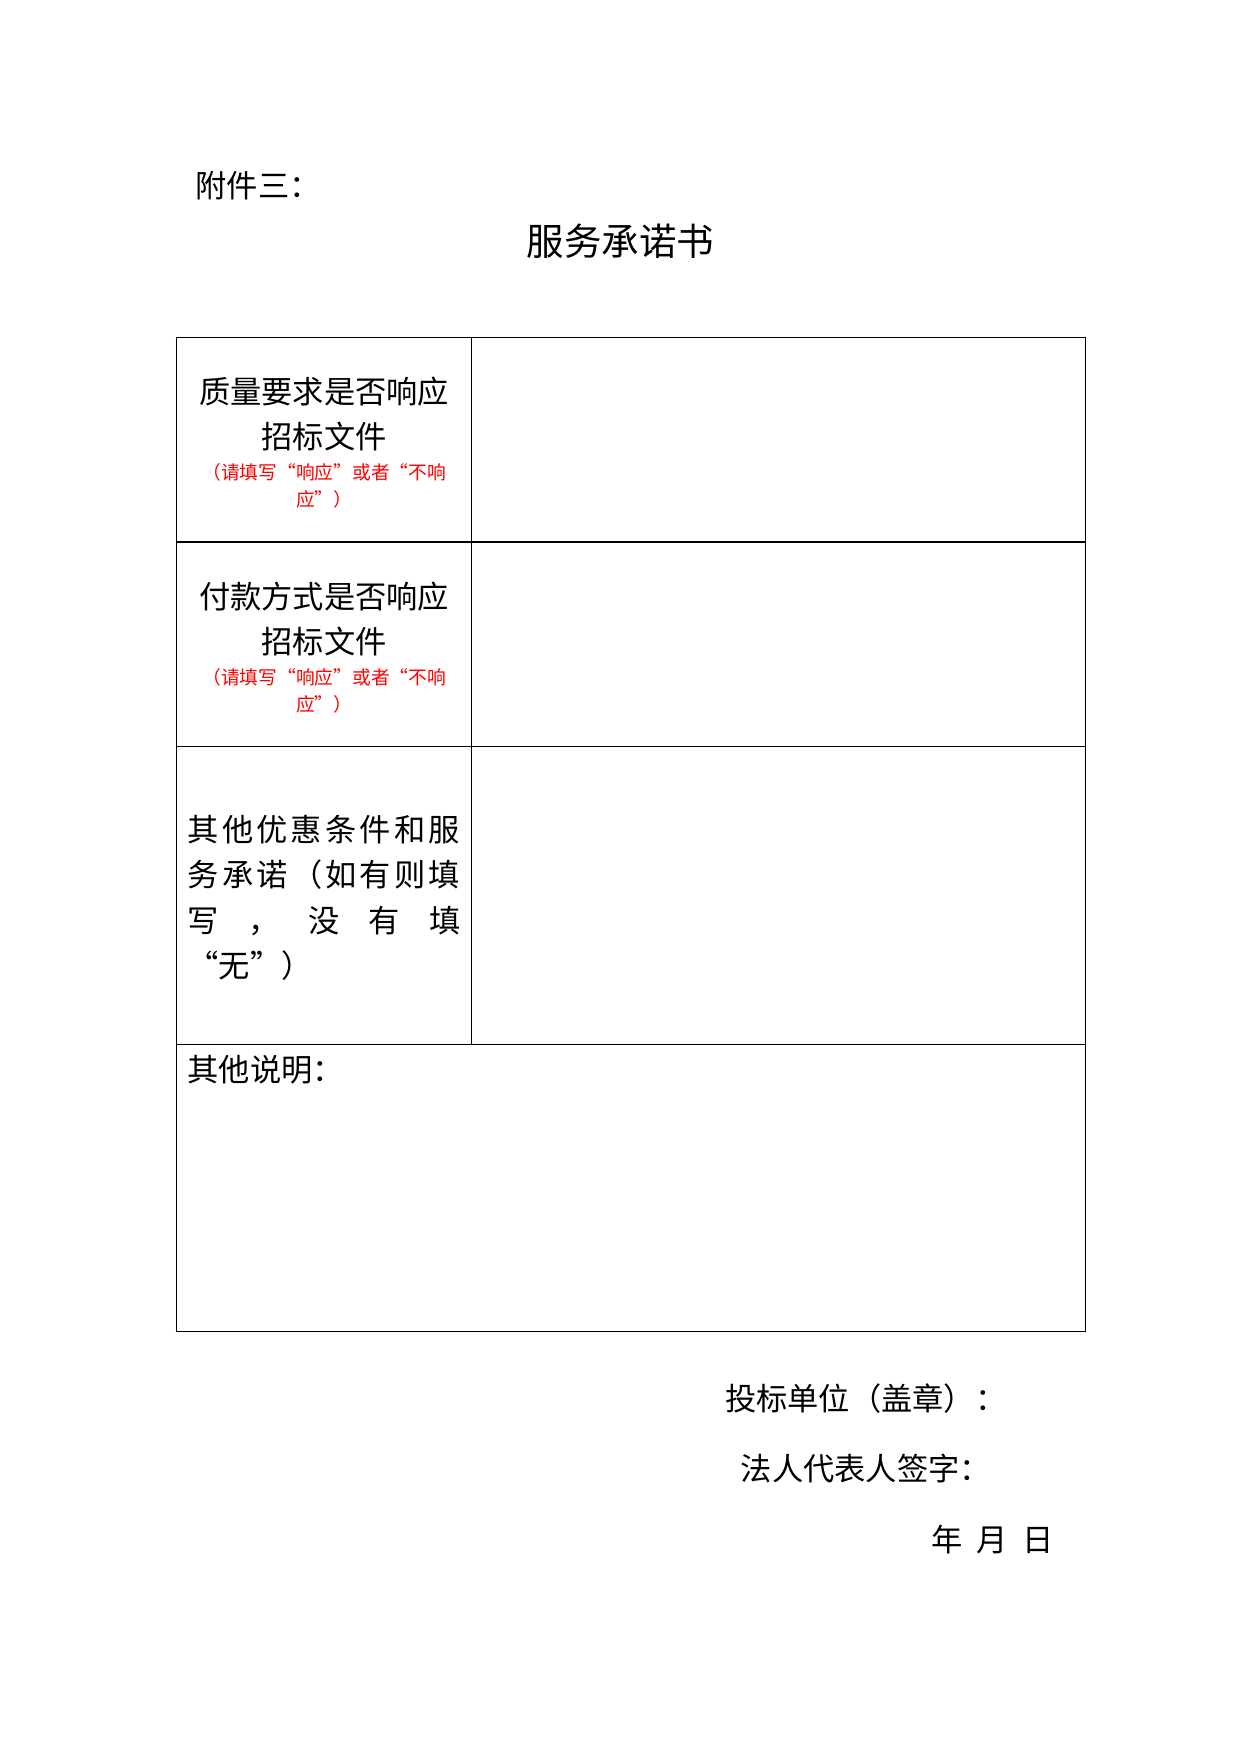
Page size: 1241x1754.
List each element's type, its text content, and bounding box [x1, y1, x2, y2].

table_cell 其他优惠条件和服务承诺（如有则填写，没有填“无”） [177, 747, 471, 1044]
table_header [472, 338, 1085, 541]
text 附件三： [187, 162, 1053, 207]
table_cell 其他说明： [177, 1045, 1085, 1331]
text 投标单位（盖章）： [187, 1374, 1006, 1419]
text 法人代表人签字： [187, 1444, 991, 1490]
table_cell [472, 543, 1085, 746]
table_cell 付款方式是否响应招标文件 （请填写“响应”或者“不响应”） [177, 543, 471, 746]
text 年 月 日 [765, 1515, 1053, 1560]
table_header 质量要求是否响应招标文件 （请填写“响应”或者“不响应”） [177, 338, 471, 541]
text 服务承诺书 [187, 207, 1053, 272]
table_cell [472, 747, 1085, 1044]
